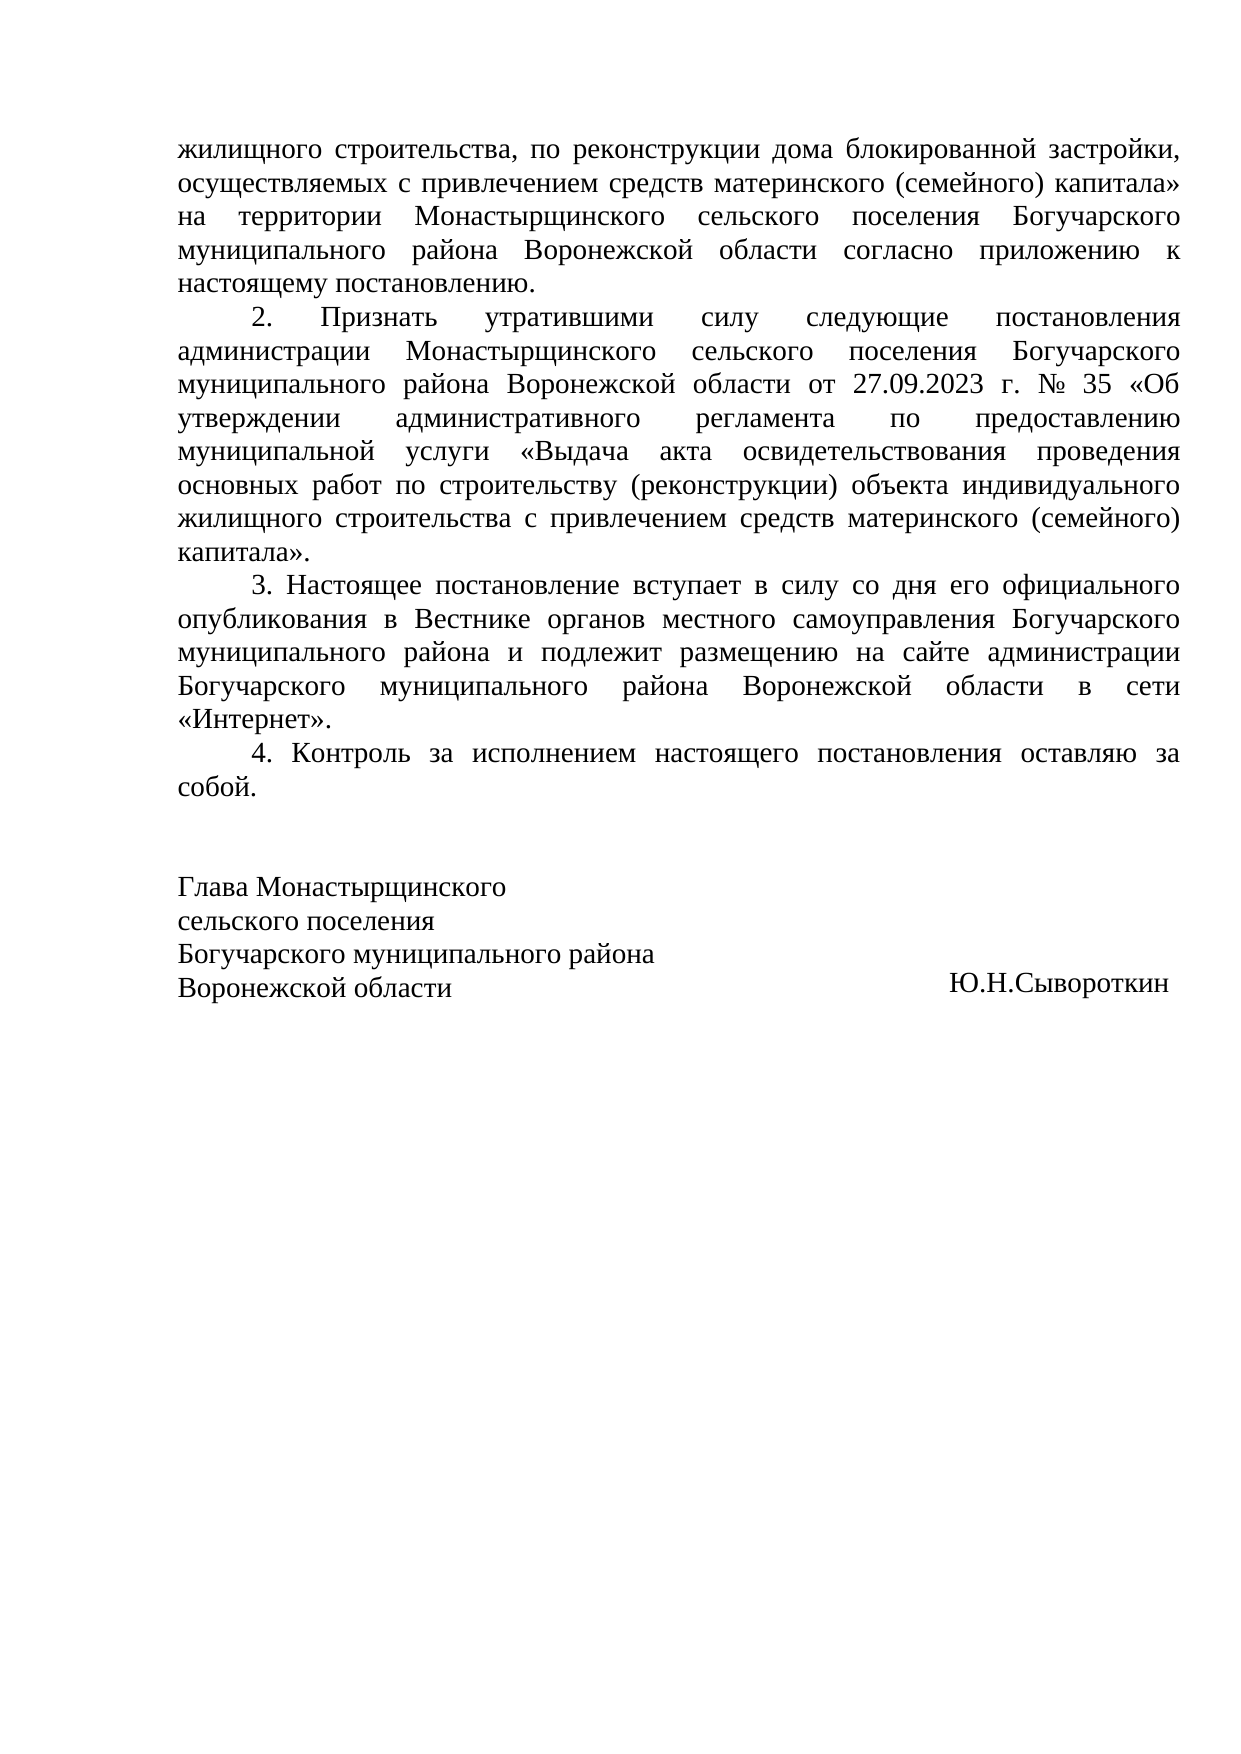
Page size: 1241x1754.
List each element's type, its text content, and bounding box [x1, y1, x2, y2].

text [177, 131, 1181, 299]
text 4. Контроль за исполнением настоящего постановления оставляю за собой. [177, 735, 1181, 802]
table_header Глава Монастырщинского сельского поселения Богучарского муниципального района Воронежской области [166, 869, 850, 1003]
text 2. Признать утратившими силу следующие постановления администрации Монастырщинского сельского поселения Богучарского муниципального района Воронежской области от 27.09.2023 г. № 35 «Об утверждении административного регламента по предоставлению муниципальной услуги «Выдача акта освидетельствования проведения основных работ по строительству (реконструкции) объекта индивидуального жилищного строительства с привлечением средств материнского (семейного) капитала». [177, 299, 1181, 567]
table_header Ю.Н.Сывороткин [850, 869, 1192, 1003]
text 3. Настоящее постановление вступает в силу со дня его официального опубликования в Вестнике органов местного самоуправления Богучарского муниципального района и подлежит размещению на сайте администрации Богучарского муниципального района Воронежской области в сети «Интернет». [177, 567, 1181, 735]
